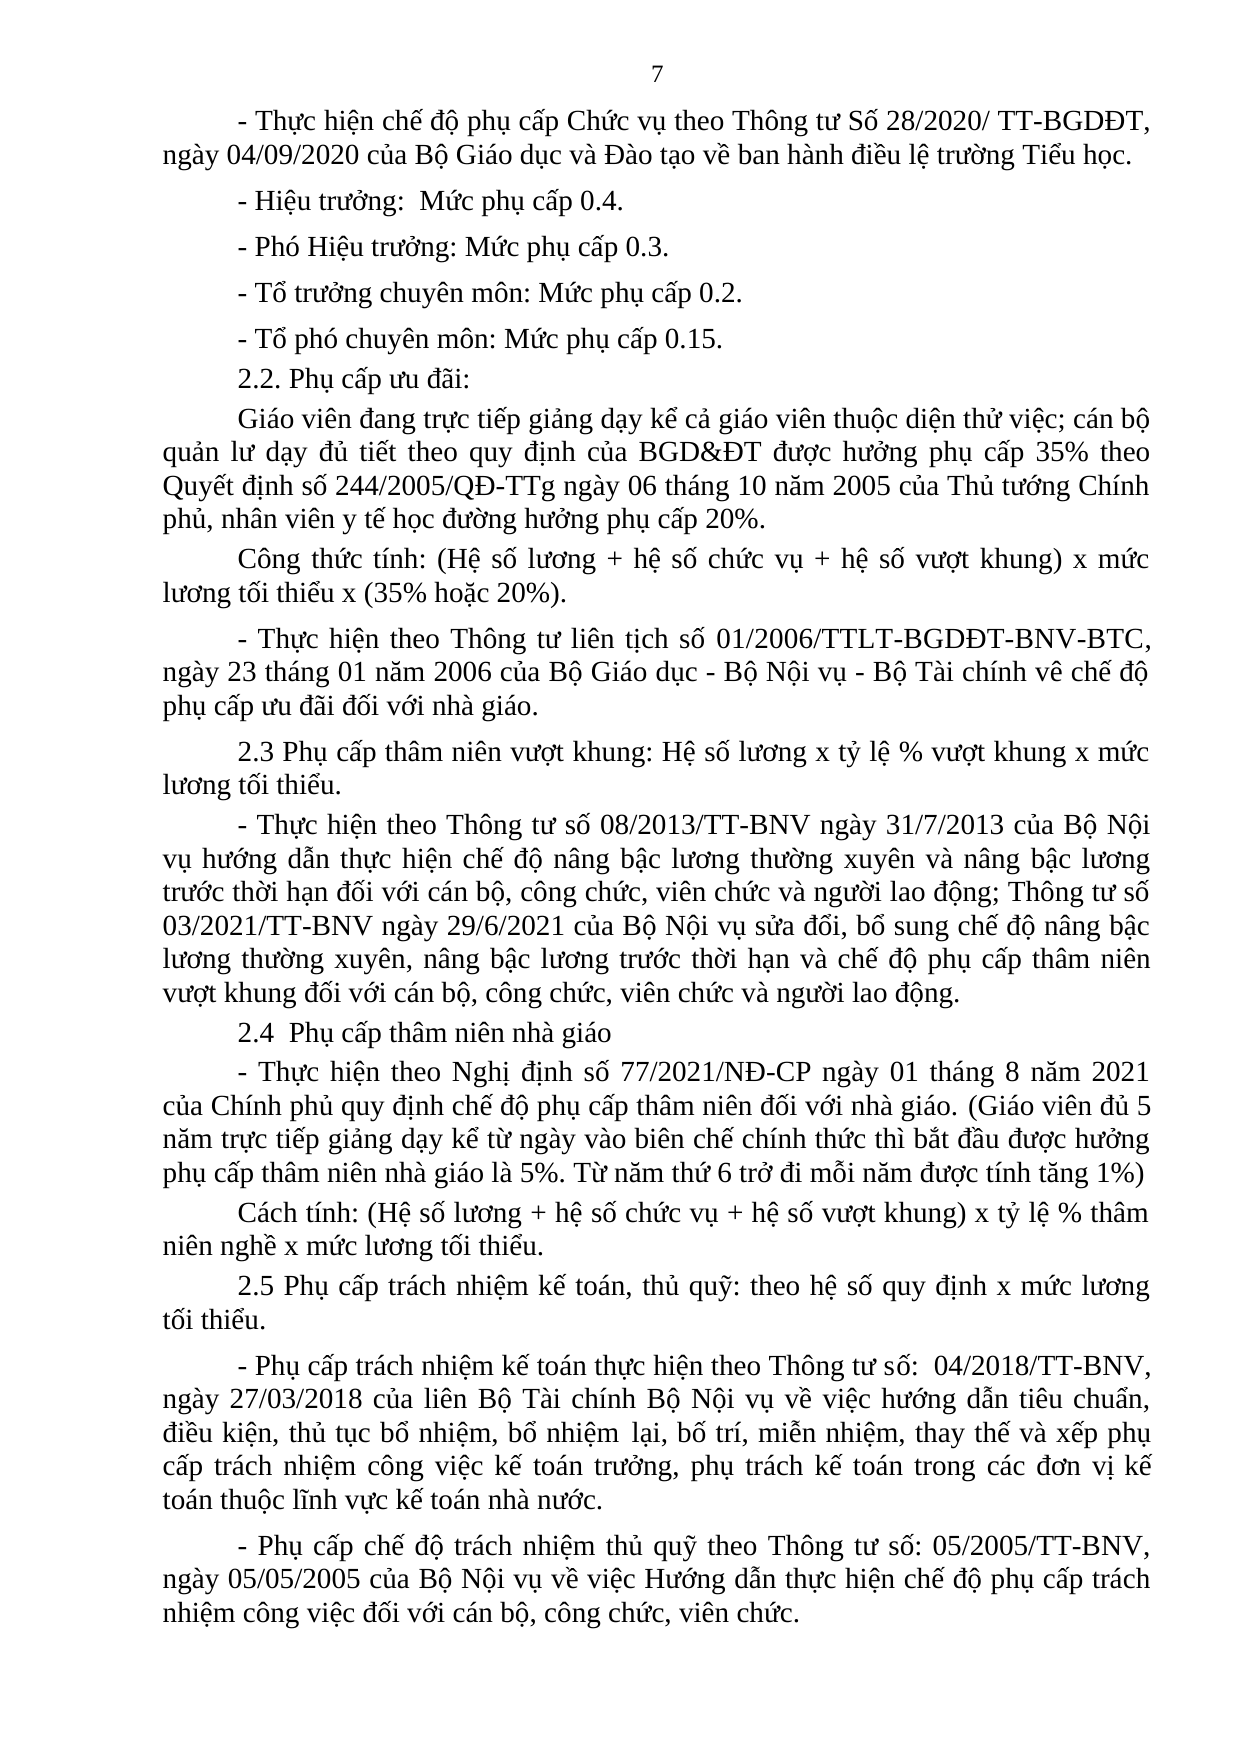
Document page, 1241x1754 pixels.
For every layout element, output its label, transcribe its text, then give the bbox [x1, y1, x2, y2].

text - Tổ trưởng chuyên môn: Mức phụ cấp 0.2. [162, 275, 1149, 309]
text - Phó Hiệu trưởng: Mức phụ cấp 0.3. [162, 229, 1149, 263]
text - Phụ cấp trách nhiệm kế toán thực hiện theo Thông tư số: 04/2018/TT-BNV, ngày 27/03/2018 của liên Bộ Tài chính Bộ Nội vụ về việc hướng dẫn tiêu chuẩn, điều kiện, thủ tục bổ nhiệm, bổ nhiệm lại, bố trí, miễn nhiệm, thay thế và xếp phụ cấp trách nhiệm công việc kế toán trưởng, phụ trách kế toán trong các đơn vị kế toán thuộc lĩnh vực kế toán nhà nước. [162, 1348, 1152, 1516]
text Cách tính: (Hệ số lương + hệ số chức vụ + hệ số vượt khung) x tỷ lệ % thâm niên nghề x mức lương tối thiểu. [162, 1195, 1152, 1262]
text - Phụ cấp chế độ trách nhiệm thủ quỹ theo Thông tư số: 05/2005/TT-BNV, ngày 05/05/2005 của Bộ Nội vụ về việc Hướng dẫn thực hiện chế độ phụ cấp trách nhiệm công việc đối với cán bộ, công chức, viên chức. [162, 1528, 1152, 1629]
text Công thức tính: (Hệ số lương + hệ số chức vụ + hệ số vượt khung) x mức lương tối thiểu x (35% hoặc 20%). [162, 541, 1152, 608]
text - Thực hiện theo Nghị định số 77/2021/NĐ-CP ngày 01 tháng 8 năm 2021 của Chính phủ quy định chế độ phụ cấp thâm niên đối với nhà giáo. (Giáo viên đủ 5 năm trực tiếp giảng dạy kể từ ngày vào biên chế chính thức thì bắt đầu được hưởng phụ cấp thâm niên nhà giáo là 5%. Từ năm thứ 6 trở đi mỗi năm được tính tăng 1%) [162, 1054, 1152, 1189]
text 2.4 Phụ cấp thâm niên nhà giáo [162, 1015, 1152, 1048]
text - Thực hiện theo Thông tư liên tịch số 01/2006/TTLT-BGDĐT-BNV-BTC, ngày 23 tháng 01 năm 2006 của Bộ Giáo dục - Bộ Nội vụ - Bộ Tài chính vê chế độ phụ cấp ưu đãi đối với nhà giáo. [162, 621, 1152, 721]
text 2.5 Phụ cấp trách nhiệm kế toán, thủ quỹ: theo hệ số quy định x mức lương tối thiểu. [162, 1268, 1152, 1335]
text - Thực hiện chế độ phụ cấp Chức vụ theo Thông tư Số 28/2020/ TT-BGDĐT, ngày 04/09/2020 của Bộ Giáo dục và Đào tạo về ban hành điều lệ trường Tiểu học. [162, 103, 1152, 171]
text - Thực hiện theo Thông tư số 08/2013/TT-BNV ngày 31/7/2013 của Bộ Nội vụ hướng dẫn thực hiện chế độ nâng bậc lương thường xuyên và nâng bậc lương trước thời hạn đối với cán bộ, công chức, viên chức và người lao động; Thông tư số 03/2021/TT-BNV ngày 29/6/2021 của Bộ Nội vụ sửa đổi, bổ sung chế độ nâng bậc lương thường xuyên, nâng bậc lương trước thời hạn và chế độ phụ cấp thâm niên vượt khung đối với cán bộ, công chức, viên chức và người lao động. [162, 807, 1152, 1008]
text - Tổ phó chuyên môn: Mức phụ cấp 0.15. [162, 321, 1149, 355]
text - Hiệu trưởng: Mức phụ cấp 0.4. [162, 183, 1149, 217]
text Giáo viên đang trực tiếp giảng dạy kể cả giáo viên thuộc diện thử việc; cán bộ quản lư dạy đủ tiết theo quy định của BGD&ĐT được hưởng phụ cấp 35% theo Quyết định số 244/2005/QĐ-TTg ngày 06 tháng 10 năm 2005 của Thủ tướng Chính phủ, nhân viên y tế học đường hưởng phụ cấp 20%. [162, 401, 1152, 535]
text 2.3 Phụ cấp thâm niên vượt khung: Hệ số lương x tỷ lệ % vượt khung x mức lương tối thiểu. [162, 734, 1152, 801]
text 2.2. Phụ cấp ưu đãi: [162, 361, 1152, 394]
